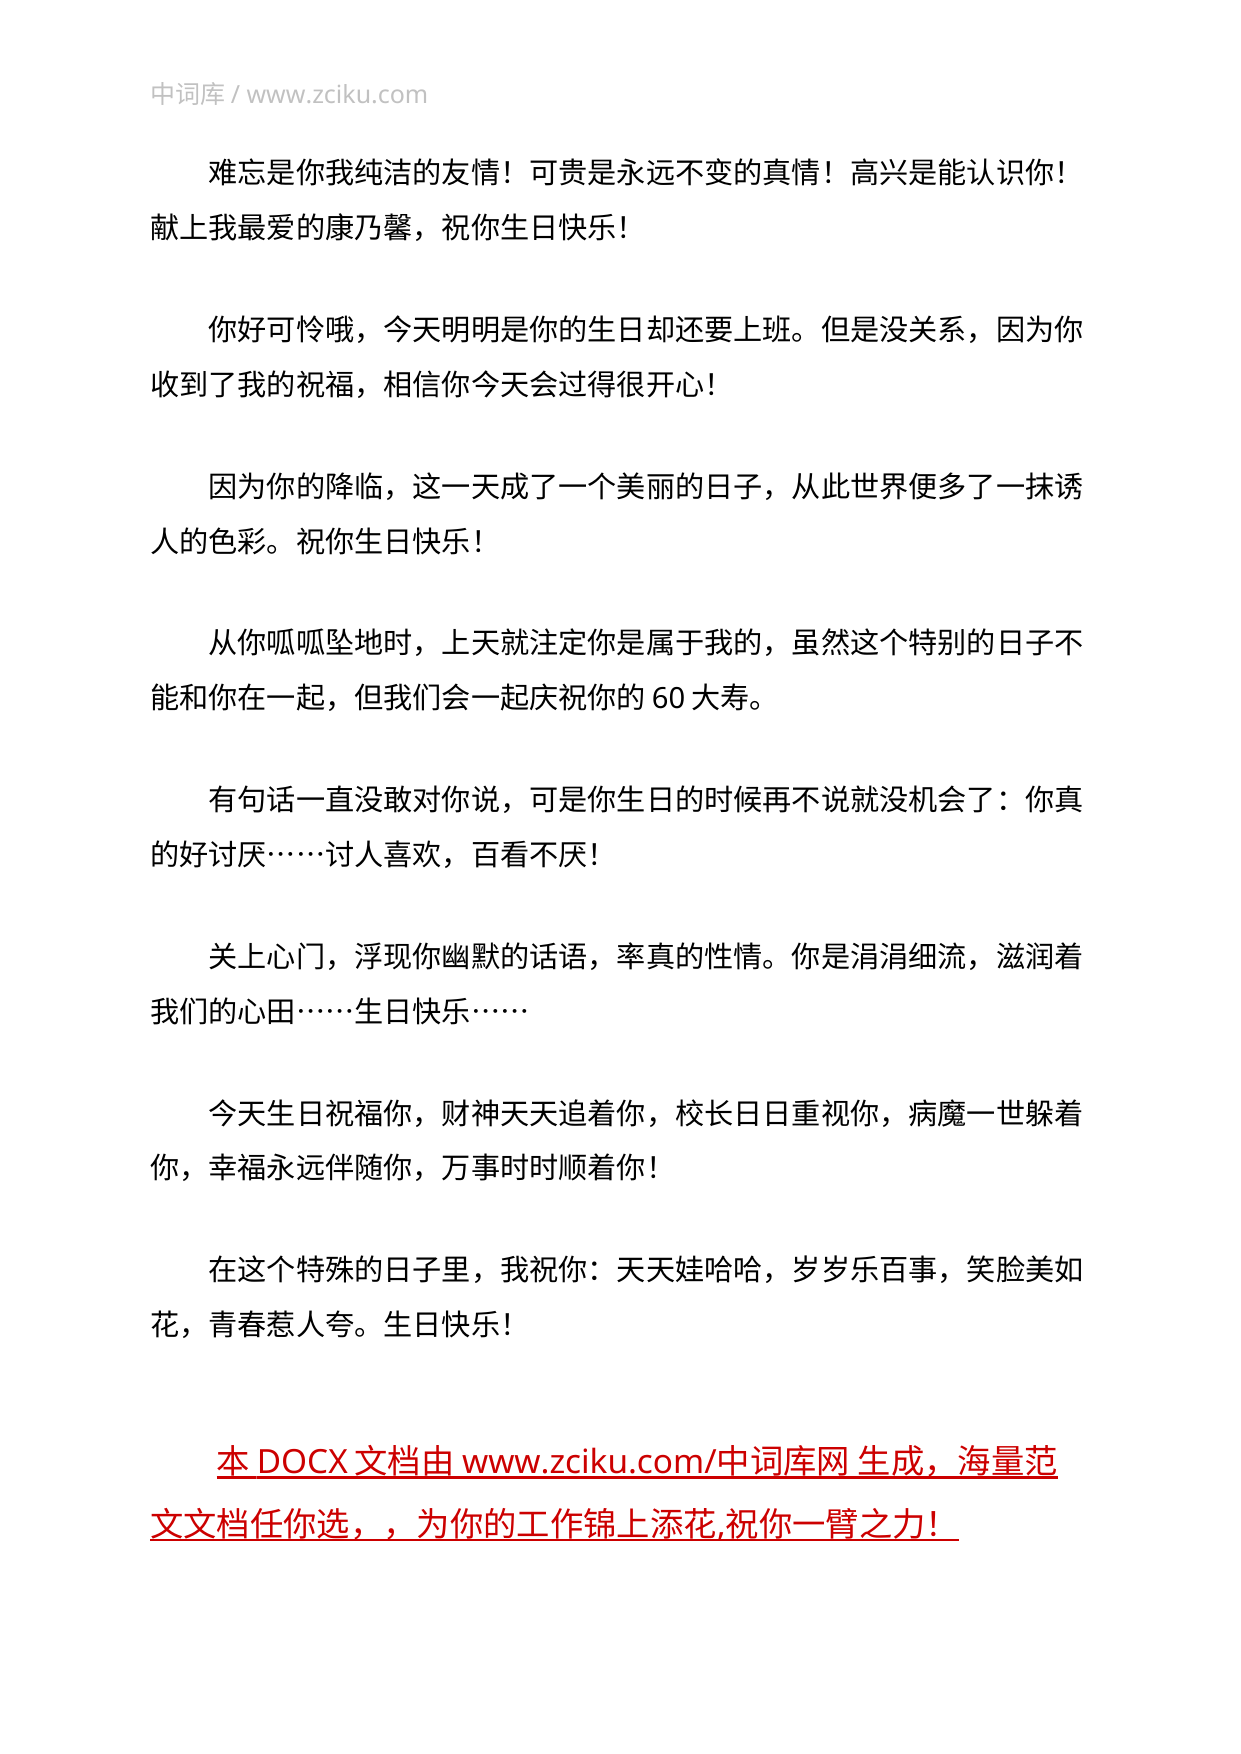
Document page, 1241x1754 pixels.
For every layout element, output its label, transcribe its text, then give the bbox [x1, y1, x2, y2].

text 有句话一直没敢对你说，可是你生日的时候再不说就没机会了：你真的好讨厌……讨人喜欢，百看不厌！ [150, 777, 1090, 874]
text 因为你的降临，这一天成了一个美丽的日子，从此世界便多了一抹诱人的色彩。祝你生日快乐！ [150, 463, 1090, 561]
text 今天生日祝福你，财神天天追着你，校长日日重视你，病魔一世躲着你，幸福永远伴随你，万事时时顺着你！ [150, 1090, 1090, 1187]
text 难忘是你我纯洁的友情！可贵是永远不变的真情！高兴是能认识你！献上我最爱的康乃馨，祝你生日快乐！ [150, 150, 1090, 247]
text 在这个特殊的日子里，我祝你：天天娃哈哈，岁岁乐百事，笑脸美如花，青春惹人夸。生日快乐！ [150, 1247, 1090, 1344]
text 从你呱呱坠地时，上天就注定你是属于我的，虽然这个特别的日子不能和你在一起，但我们会一起庆祝你的60大寿。 [150, 620, 1090, 717]
text 你好可怜哦，今天明明是你的生日却还要上班。但是没关系，因为你收到了我的祝福，相信你今天会过得很开心！ [150, 307, 1090, 404]
text 本DOCX文档由 www.zciku.com/中词库网 生成，海量范文文档任你选，，为你的工作锦上添花,祝你一臂之力！ [150, 1435, 1090, 1546]
text 关上心门，浮现你幽默的话语，率真的性情。你是涓涓细流，滋润着我们的心田……生日快乐…… [150, 933, 1090, 1031]
